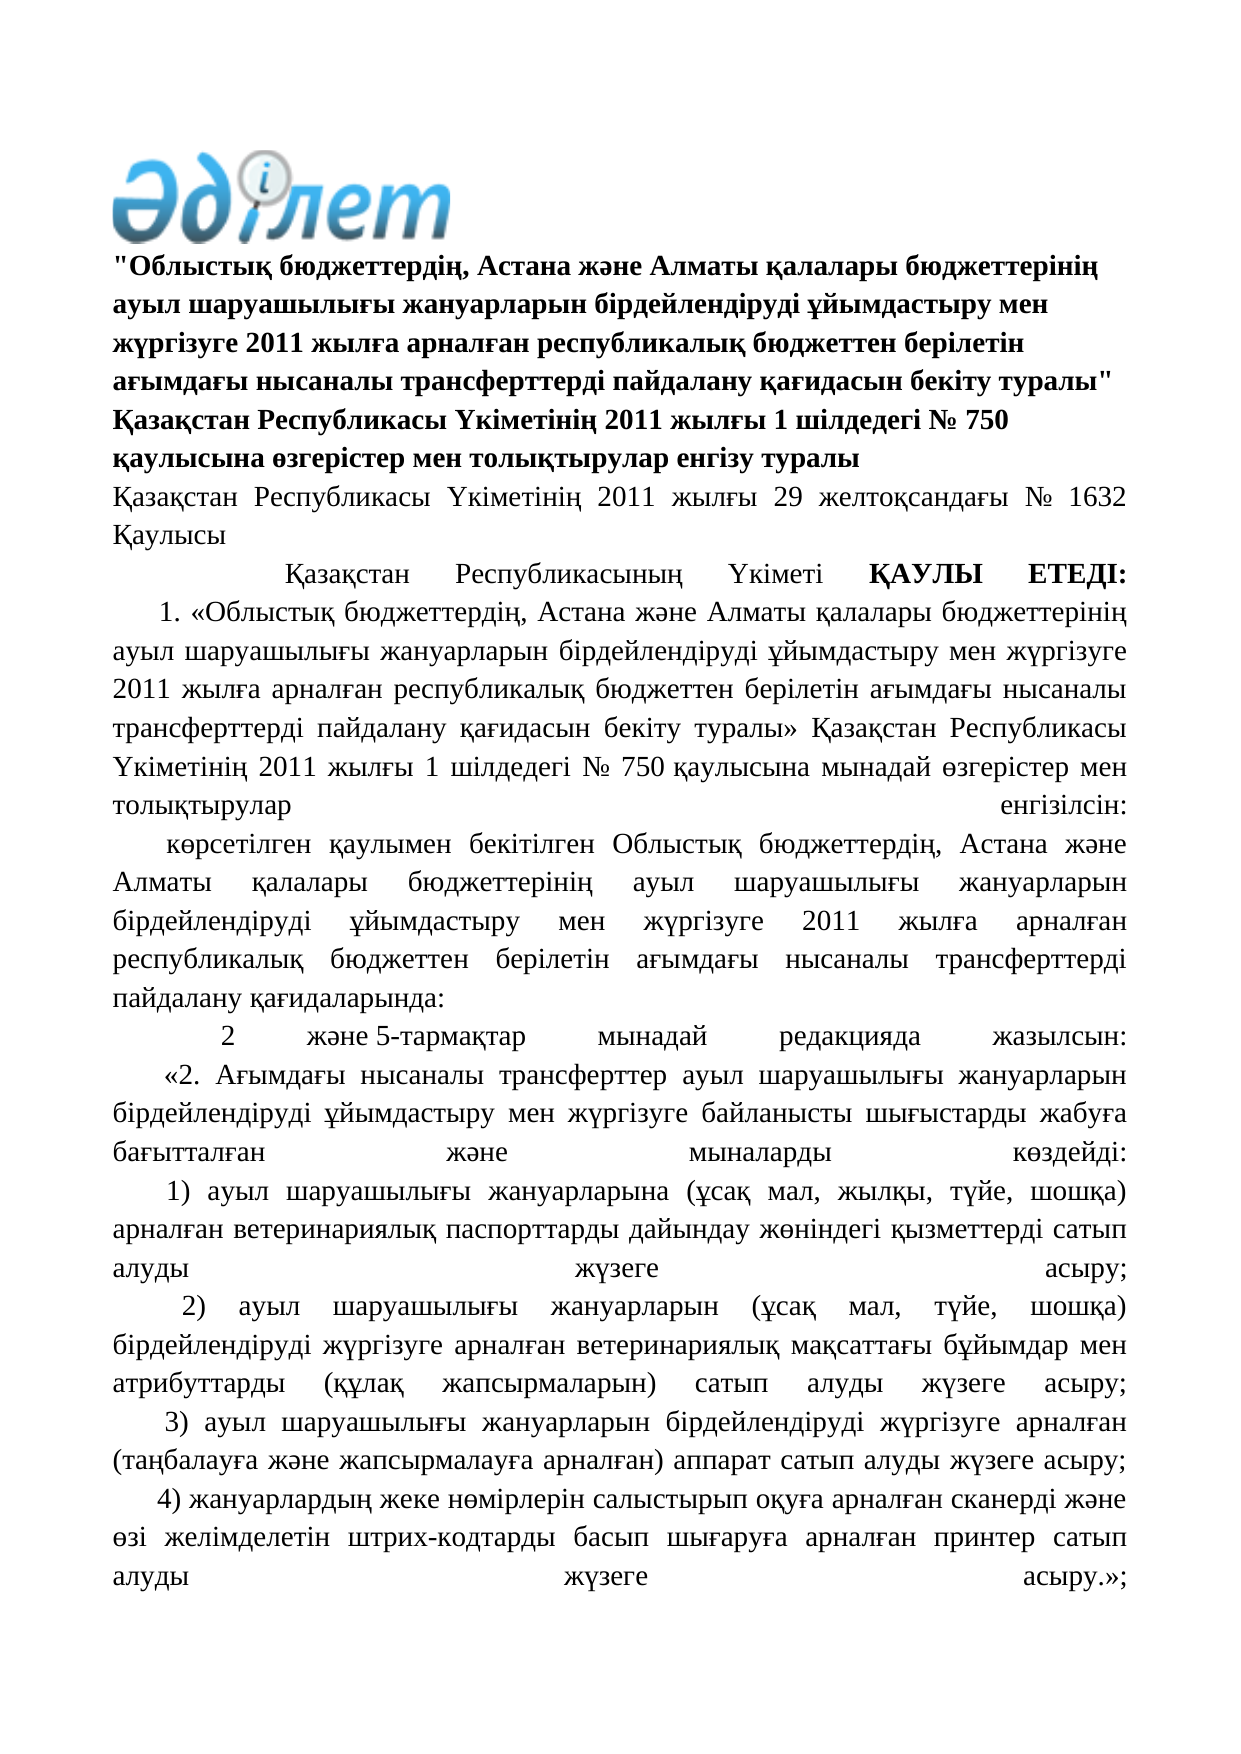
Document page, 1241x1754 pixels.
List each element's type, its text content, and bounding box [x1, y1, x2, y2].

text "Облыстық бюджеттердің, Астана және Алматы қалалары бюджеттерінің ауыл шаруашылығы жануарларын бірдейлендіруді ұйымдастыру мен жүргізуге 2011 жылға арналған республикалық бюджеттен берілетін ағымдағы нысаналы трансферттерді пайдалану қағидасын бекіту туралы" Қазақстан Республикасы Үкіметінің 2011 жылғы 1 шілдедегі № 750 қаулысына өзгерістер мен толықтырулар енгізу туралы [112, 248, 1128, 474]
picture [112, 150, 451, 244]
text Қазақстан Республикасы Үкіметінің 2011 жылғы 29 желтоқсандағы № 1632 Қаулысы [112, 479, 1128, 551]
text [112, 556, 1128, 1592]
